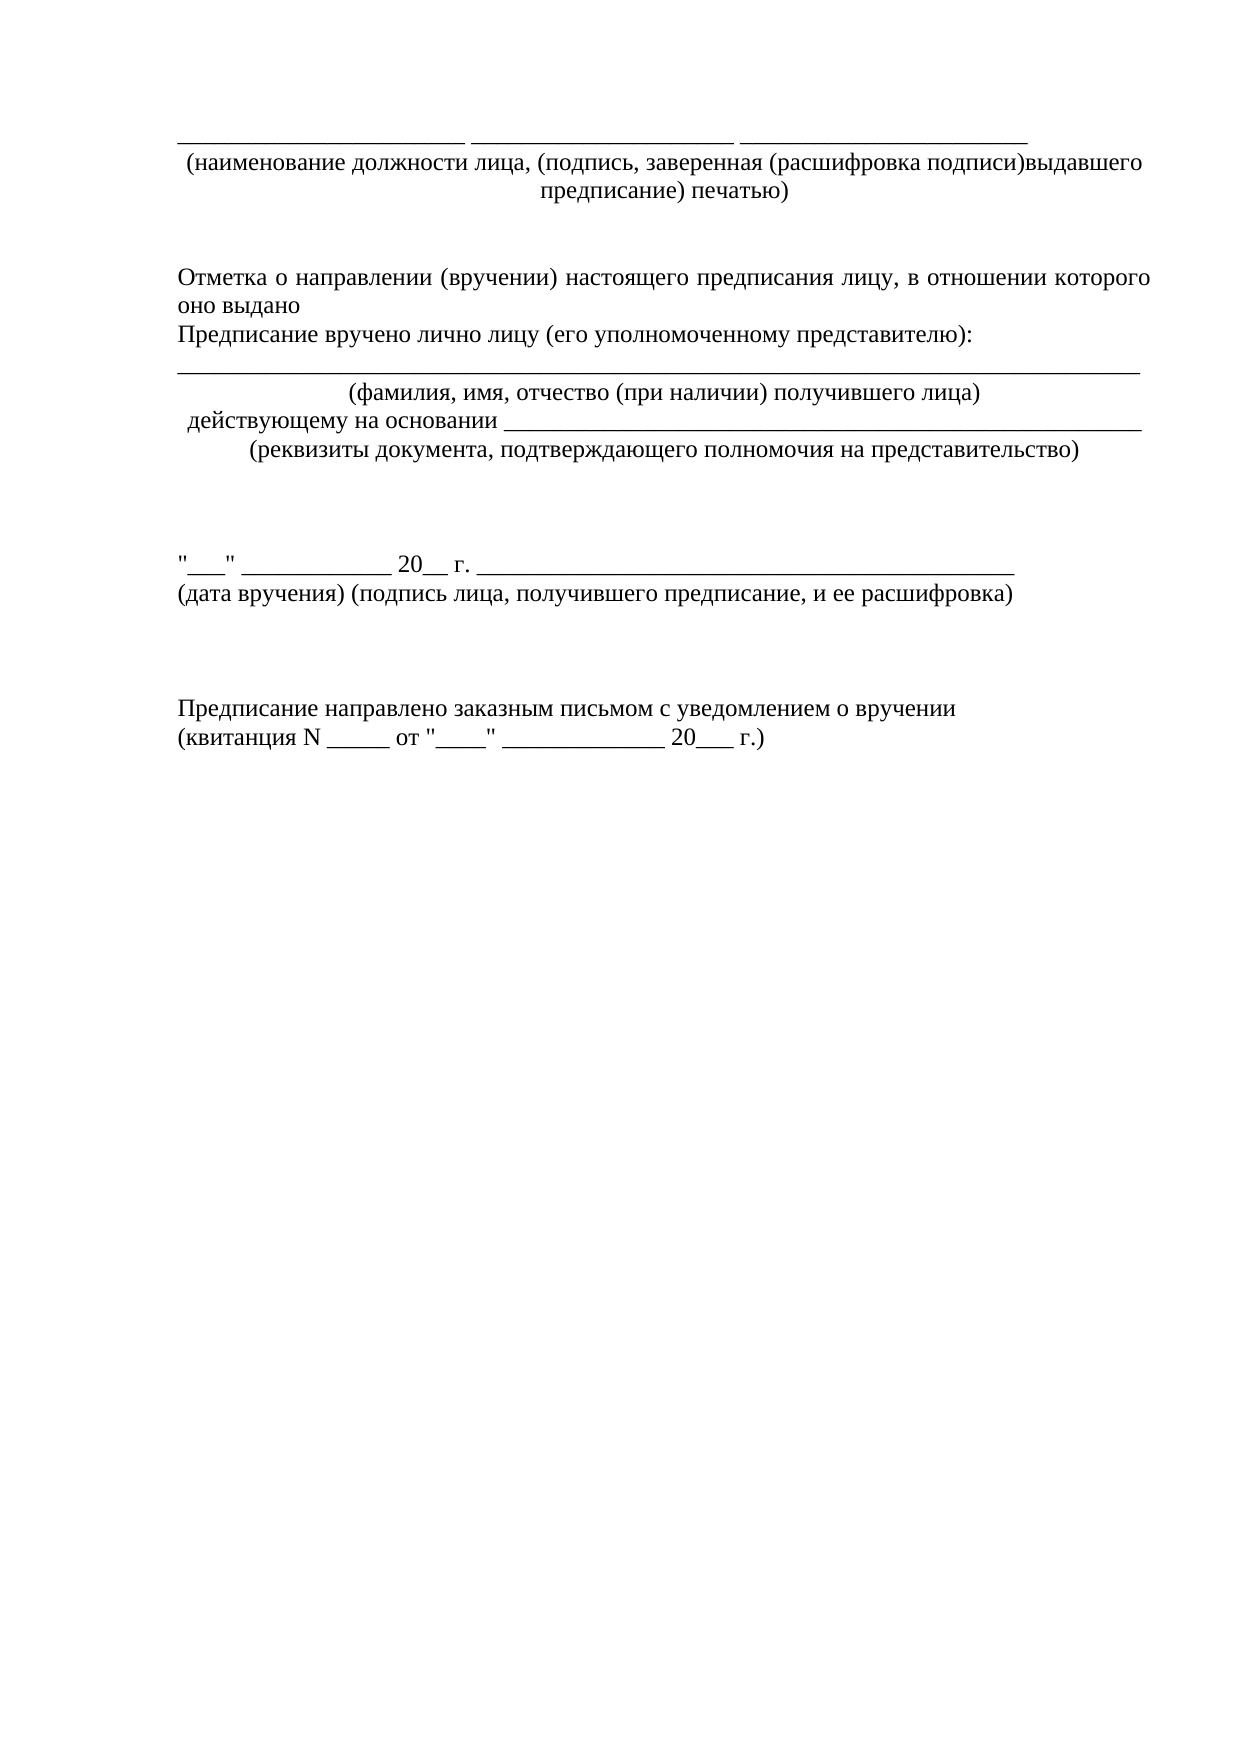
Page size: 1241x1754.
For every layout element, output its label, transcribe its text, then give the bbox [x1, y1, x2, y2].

text (наименование должности лица, (подпись, заверенная (расшифровка подписи)выдавшего предписание) печатью) [177, 147, 1152, 204]
text "___" ____________ 20__ г. ___________________________________________ [177, 549, 1152, 578]
text Предписание направлено заказным письмом с уведомлением о вручении [177, 693, 1152, 722]
text Предписание вручено лично лицу (его уполномоченному представителю): [177, 319, 1152, 348]
text _______________________ _____________________ _______________________ [177, 118, 1152, 147]
text _____________________________________________________________________________ [177, 348, 1152, 377]
text (квитанция N _____ от "____" _____________ 20___ г.) [177, 722, 1152, 751]
text Отметка о направлении (вручении) настоящего предписания лицу, в отношении которого оно выдано [177, 262, 1152, 319]
text (дата вручения) (подпись лица, получившего предписание, и ее расшифровка) [177, 578, 1152, 607]
text действующему на основании ___________________________________________________ (реквизиты документа, подтверждающего полномочия на представительство) [177, 406, 1152, 463]
text (фамилия, имя, отчество (при наличии) получившего лица) [177, 377, 1152, 406]
